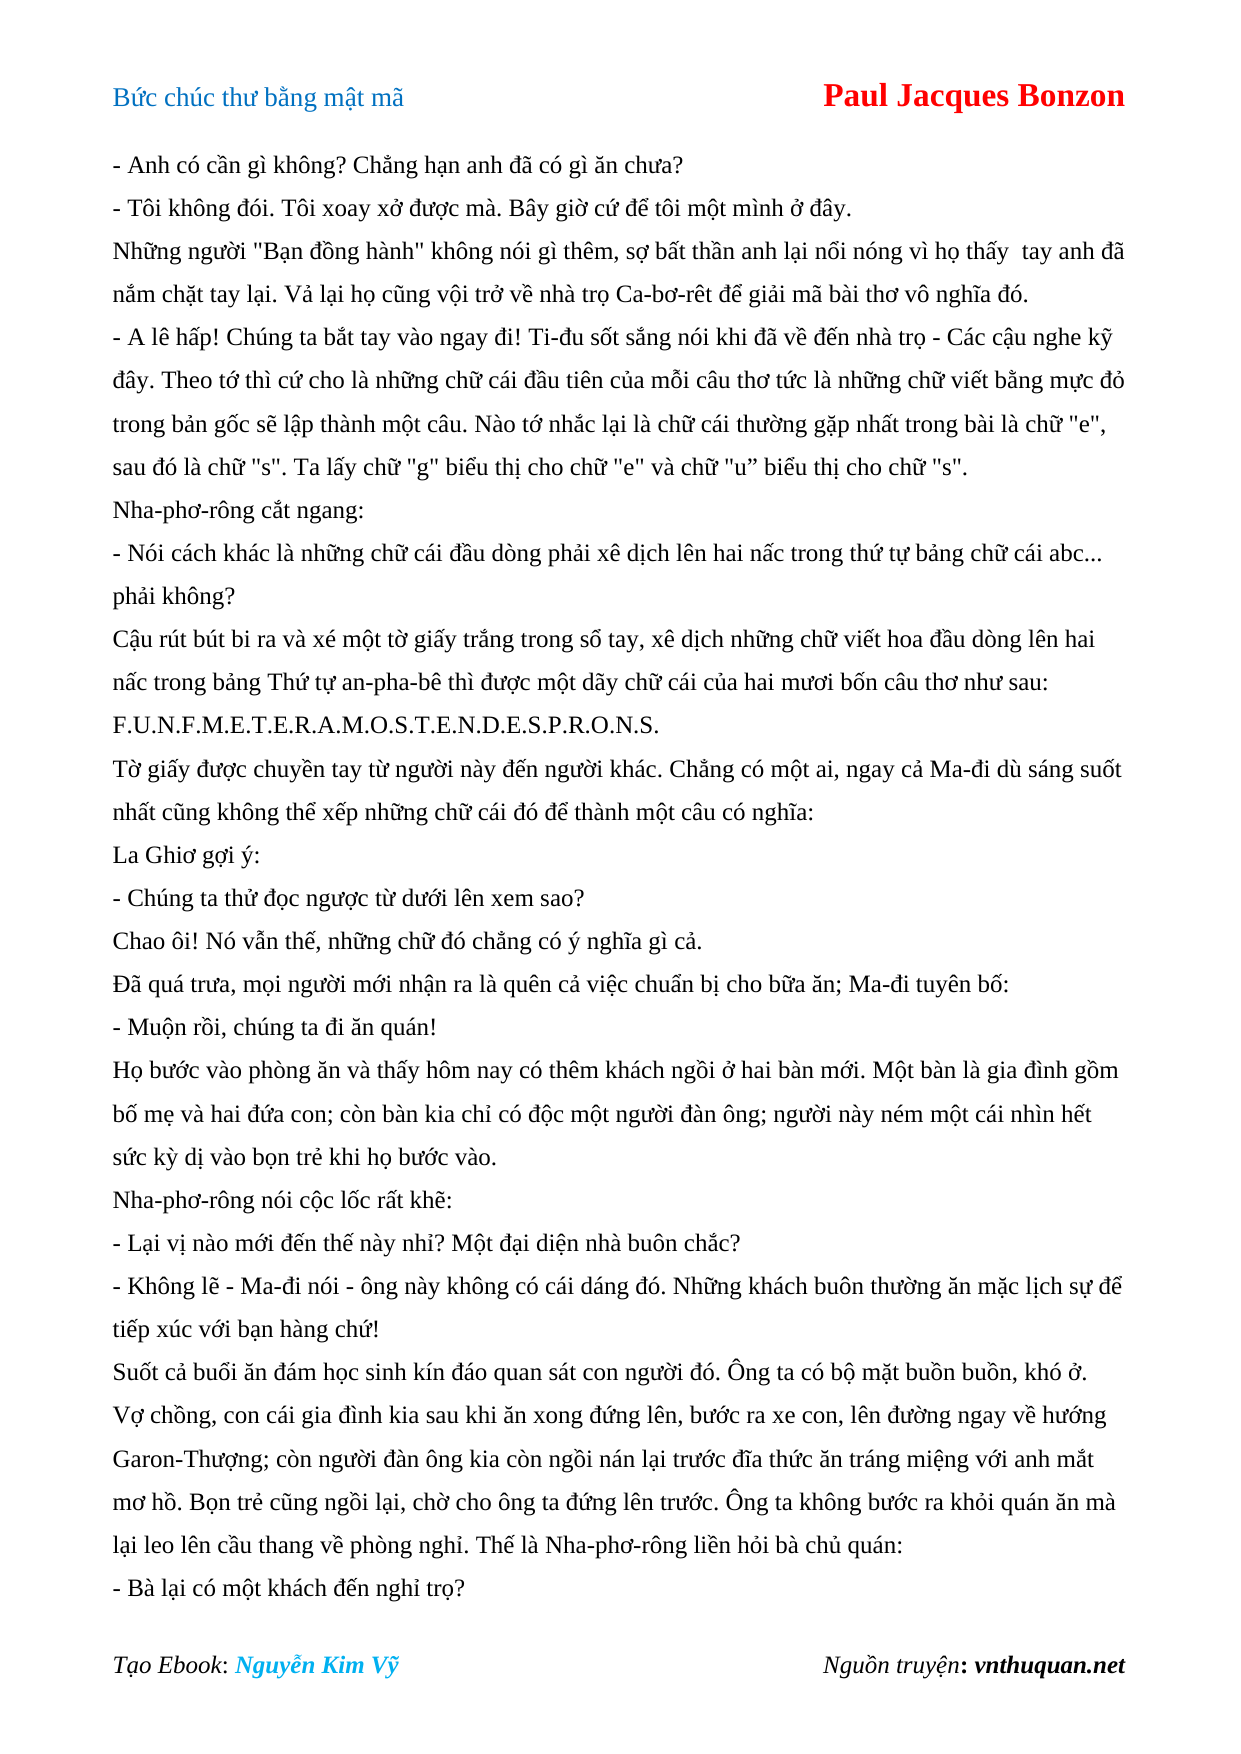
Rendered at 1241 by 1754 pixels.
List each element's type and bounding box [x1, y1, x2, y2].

text [112, 150, 1128, 1602]
